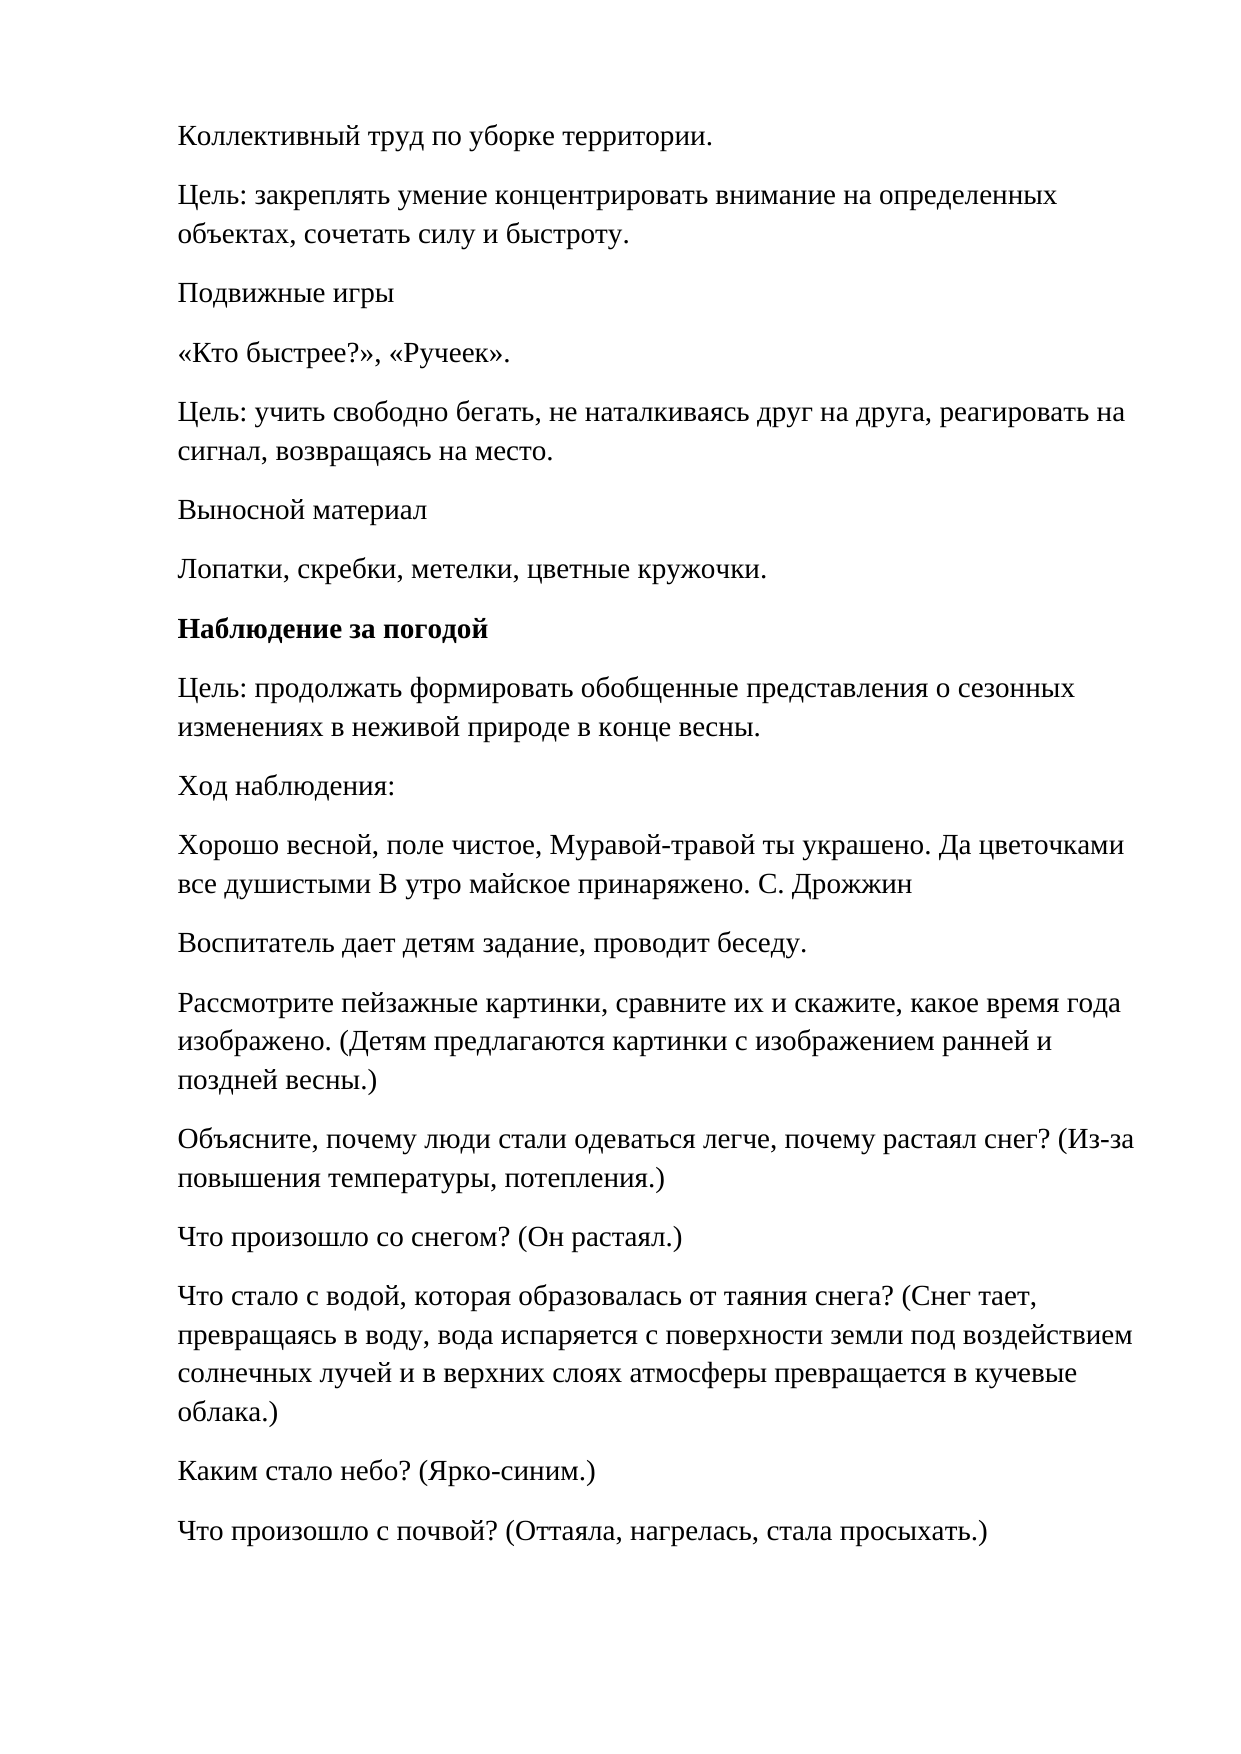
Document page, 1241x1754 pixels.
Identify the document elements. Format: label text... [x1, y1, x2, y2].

text Коллективный труд по уборке территории. [177, 118, 1152, 152]
text Цель: продолжать формировать обобщенные представления о сезонных изменениях в неживой природе в конце весны. [177, 670, 1152, 742]
text Хорошо весной, поле чистое, Муравой-травой ты украшено. Да цветочками все душистыми В утро майское принаряжено. С. Дрожжин [177, 827, 1152, 899]
text Что стало с водой, которая образовалась от таяния снега? (Снег тает, превращаясь в воду, вода испаряется с поверхности земли под воздействием солнечных лучей и в верхних слоях атмосферы превращается в кучевые облака.) [177, 1278, 1152, 1428]
text Цель: закреплять умение концентрировать внимание на определенных объектах, сочетать силу и быстроту. [177, 177, 1152, 249]
text Лопатки, скребки, метелки, цветные кружочки. [177, 551, 1152, 585]
text Рассмотрите пейзажные картинки, сравните их и скажите, какое время года изображено. (Детям предлагаются картинки с изображением ранней и поздней весны.) [177, 985, 1152, 1095]
text Подвижные игры [177, 275, 1152, 309]
text Выносной материал [177, 492, 1152, 526]
text Что произошло со снегом? (Он растаял.) [177, 1219, 1152, 1253]
text Объясните, почему люди стали одеваться легче, почему растаял снег? (Из-за повышения температуры, потепления.) [177, 1121, 1152, 1193]
text Ход наблюдения: [177, 768, 1152, 802]
text Каким стало небо? (Ярко-синим.) [177, 1453, 1152, 1487]
text Воспитатель дает детям задание, проводит беседу. [177, 925, 1152, 959]
text Что произошло с почвой? (Оттаяла, нагрелась, стала просыхать.) [177, 1513, 1152, 1546]
text «Кто быстрее?», «Ручеек». [177, 335, 1152, 368]
text Наблюдение за погодой [177, 611, 1152, 644]
text Цель: учить свободно бегать, не наталкиваясь друг на друга, реагировать на сигнал, возвращаясь на место. [177, 394, 1152, 466]
